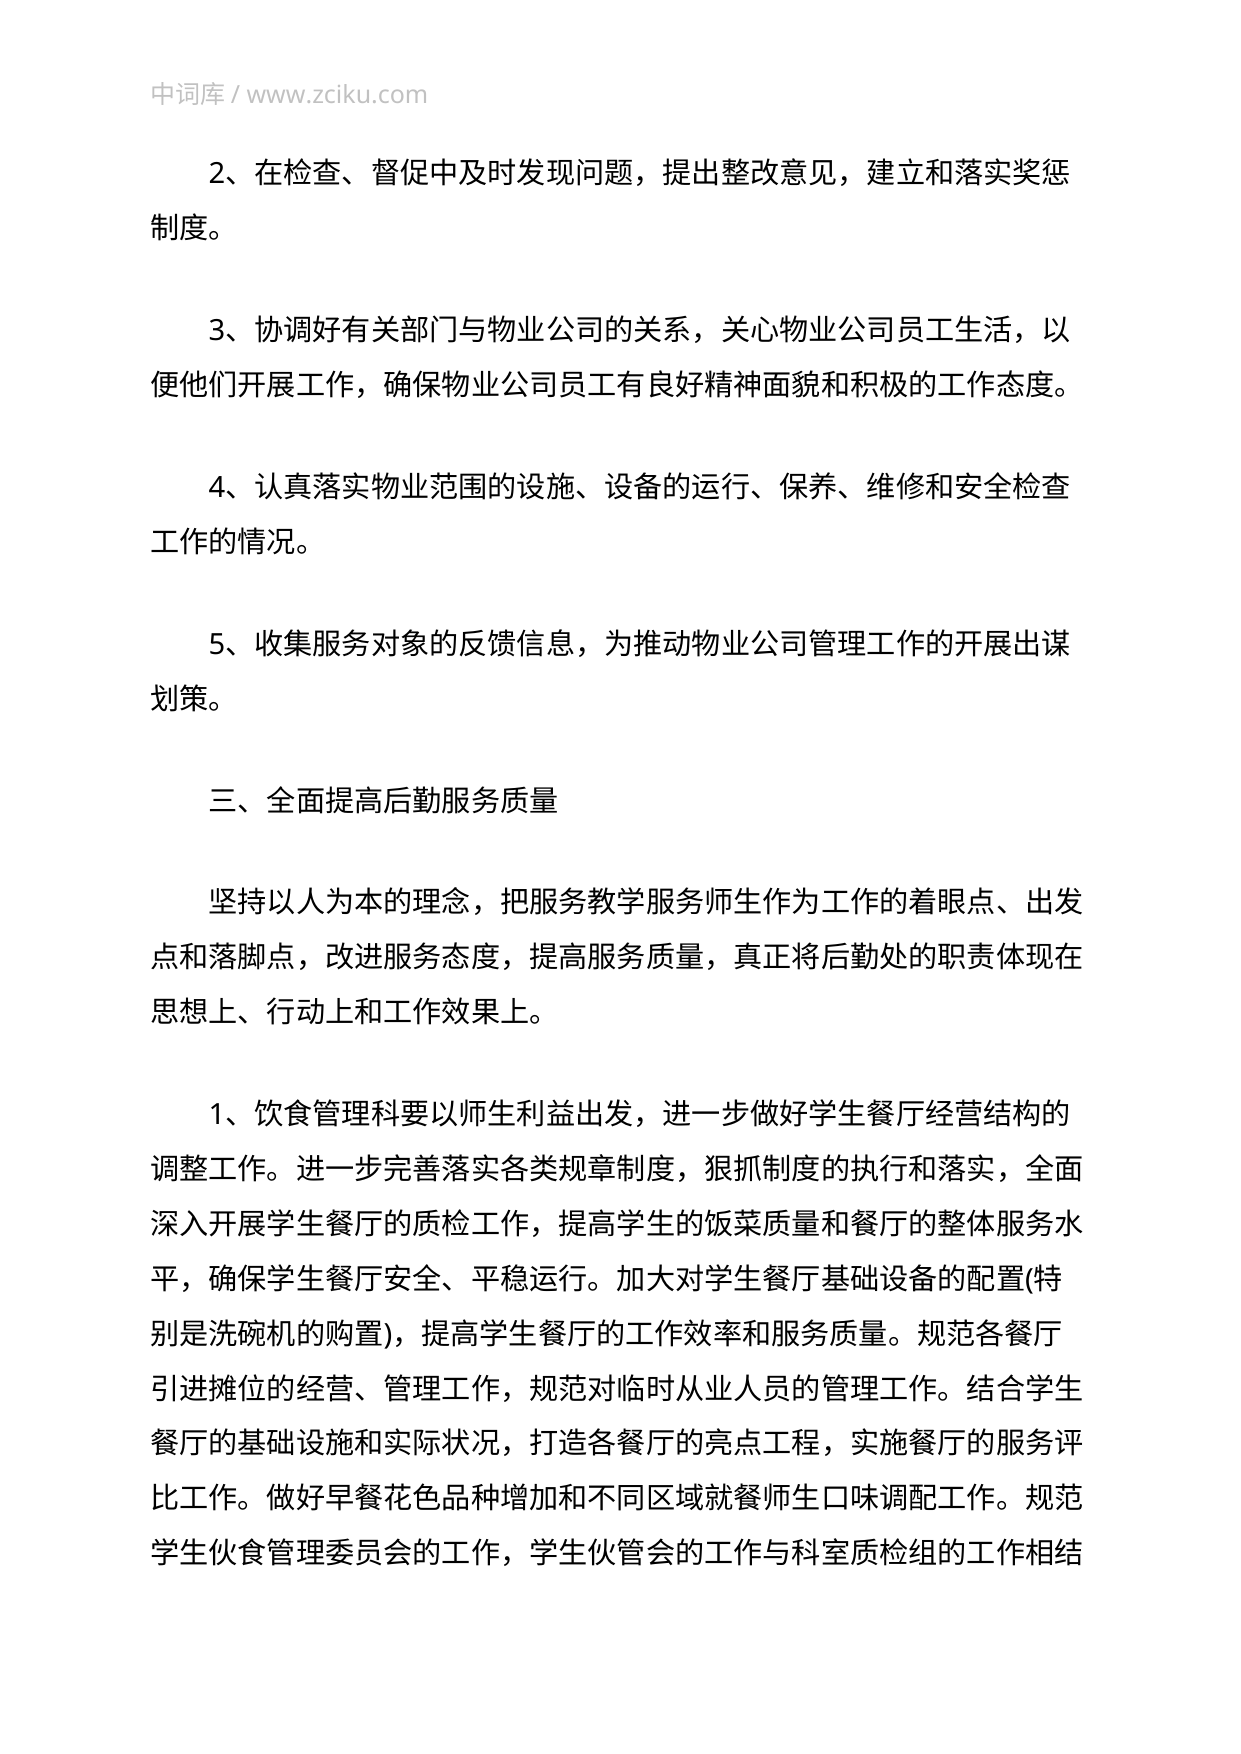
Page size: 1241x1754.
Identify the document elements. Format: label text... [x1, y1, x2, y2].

text 4、认真落实物业范围的设施、设备的运行、保养、维修和安全检查工作的情况。 [150, 463, 1090, 561]
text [150, 1090, 1090, 1572]
text 3、协调好有关部门与物业公司的关系，关心物业公司员工生活，以便他们开展工作，确保物业公司员工有良好精神面貌和积极的工作态度。 [150, 307, 1090, 404]
text 三、全面提高后勤服务质量 [150, 777, 1090, 819]
text 2、在检查、督促中及时发现问题，提出整改意见，建立和落实奖惩制度。 [150, 150, 1090, 247]
text 5、收集服务对象的反馈信息，为推动物业公司管理工作的开展出谋划策。 [150, 620, 1090, 718]
text 坚持以人为本的理念，把服务教学服务师生作为工作的着眼点、出发点和落脚点，改进服务态度，提高服务质量，真正将后勤处的职责体现在思想上、行动上和工作效果上。 [150, 879, 1090, 1031]
